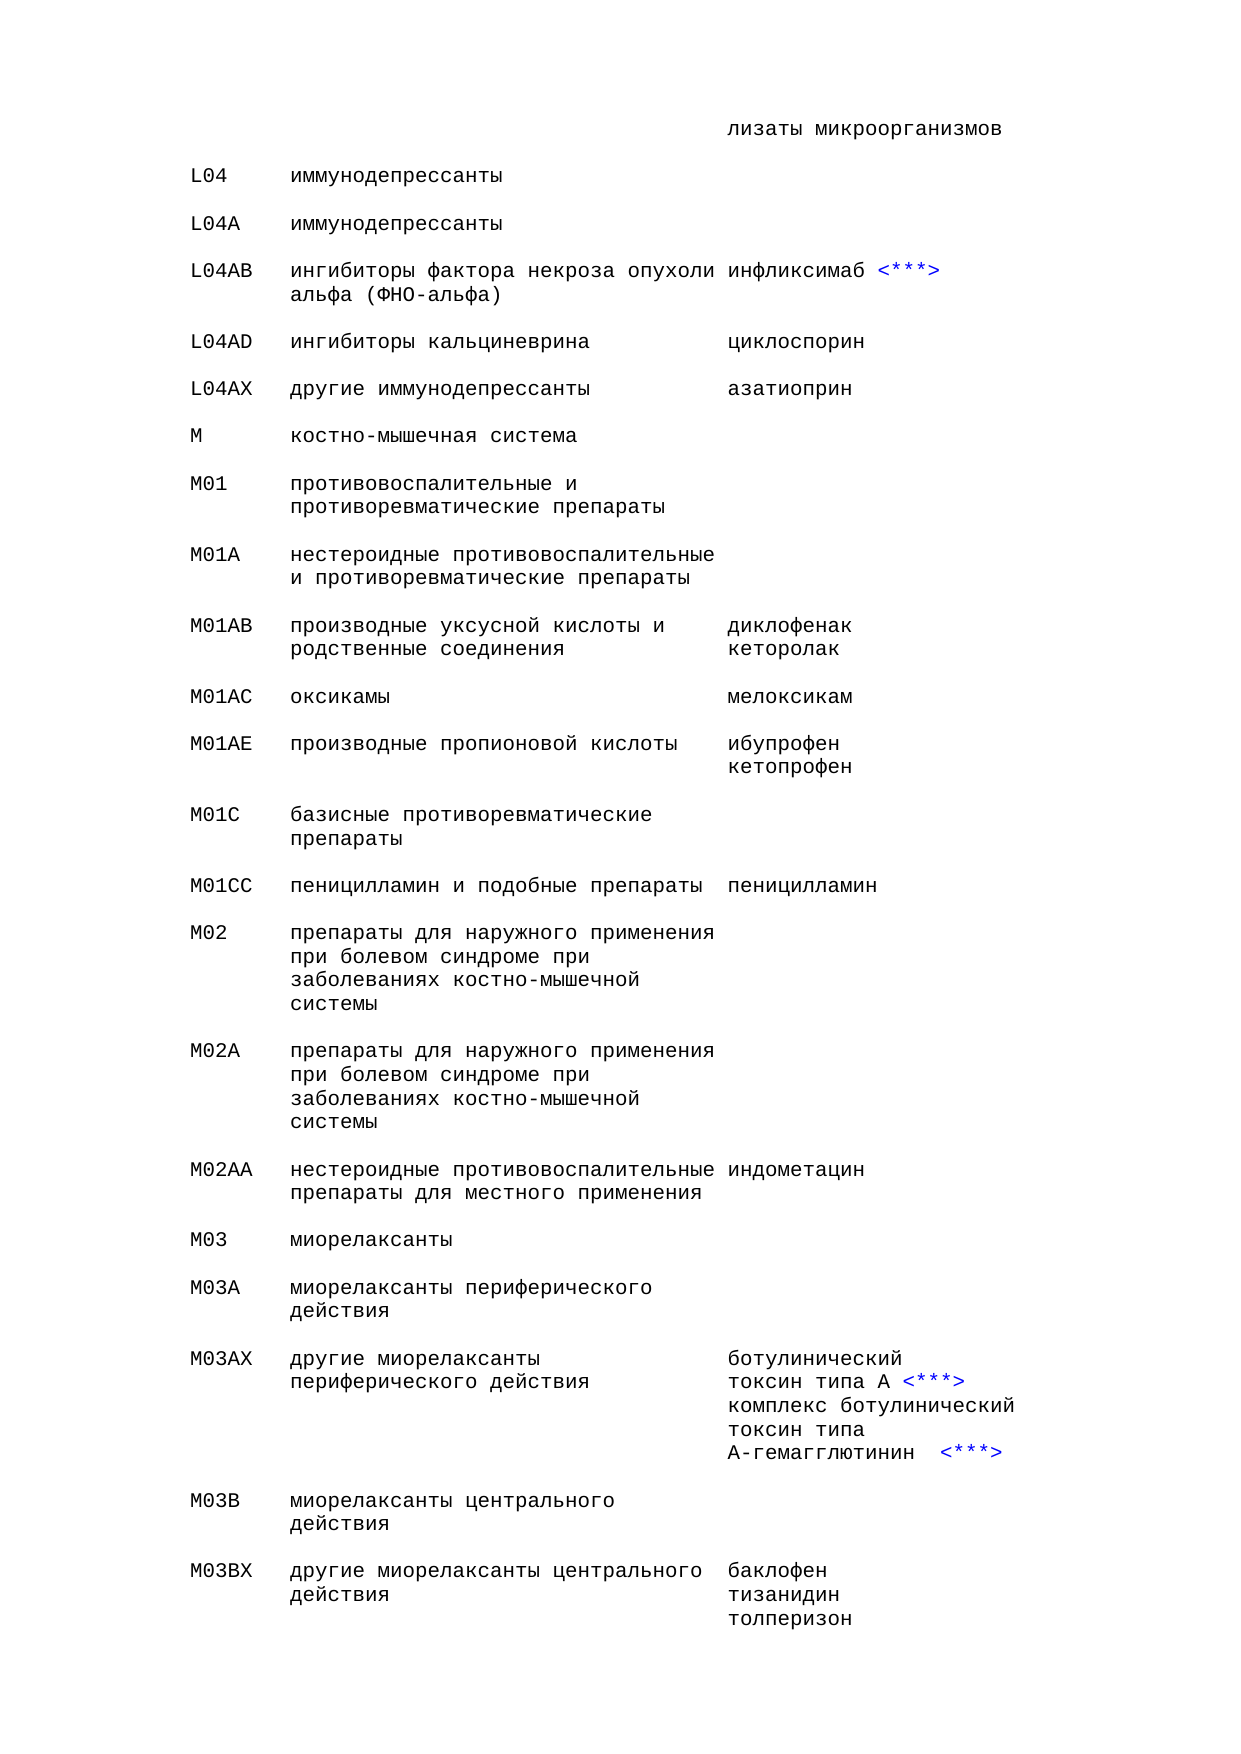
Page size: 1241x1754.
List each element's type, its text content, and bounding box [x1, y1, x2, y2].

text M02 препараты для наружного применения [177, 922, 1152, 946]
text M01 противовоспалительные и [177, 473, 1152, 496]
text M03BX другие миорелаксанты центрального баклофен [177, 1537, 1152, 1584]
text комплекс ботулинический [177, 1395, 1152, 1419]
text L04AD ингибиторы кальциневрина циклоспорин [177, 307, 1152, 354]
text M03A миорелаксанты периферического [177, 1253, 1152, 1300]
text родственные соединения кеторолак [177, 638, 1152, 662]
text кетопрофен [177, 757, 1152, 780]
text M03 миорелаксанты [177, 1206, 1152, 1253]
text препараты для местного применения [177, 1182, 1152, 1206]
text M03B миорелаксанты центрального [177, 1466, 1152, 1513]
text A-гемагглютинин <***> [177, 1442, 1152, 1466]
text при болевом синдроме при [177, 1064, 1152, 1088]
text заболеваниях костно-мышечной [177, 1088, 1152, 1111]
text при болевом синдроме при [177, 946, 1152, 969]
text периферического действия токсин типа A <***> [177, 1371, 1152, 1395]
text M01A нестероидные противовоспалительные [177, 544, 1152, 567]
text L04A иммунодепрессанты [177, 189, 1152, 236]
text системы [177, 1111, 1152, 1135]
text M01C базисные противоревматические [177, 804, 1152, 827]
text L04AB ингибиторы фактора некроза опухоли инфликсимаб <***> [177, 236, 1152, 284]
text M01AE производные пропионовой кислоты ибупрофен [177, 709, 1152, 757]
text M02AA нестероидные противовоспалительные индометацин [177, 1135, 1152, 1182]
text действия [177, 1513, 1152, 1537]
text альфа (ФНО-альфа) [177, 284, 1152, 307]
text M01AC оксикамы мелоксикам [177, 662, 1152, 709]
text действия [177, 1300, 1152, 1324]
text противоревматические препараты [177, 496, 1152, 520]
text M03AX другие миорелаксанты ботулинический [177, 1324, 1152, 1371]
text препараты [177, 827, 1152, 851]
text заболеваниях костно-мышечной [177, 969, 1152, 993]
text токсин типа [177, 1419, 1152, 1442]
text M01AB производные уксусной кислоты и диклофенак [177, 591, 1152, 638]
text системы [177, 993, 1152, 1017]
text действия тизанидин [177, 1584, 1152, 1608]
text толперизон [177, 1608, 1152, 1631]
text M костно-мышечная система [177, 402, 1152, 449]
text L04AX другие иммунодепрессанты азатиоприн [177, 354, 1152, 402]
text и противоревматические препараты [177, 567, 1152, 591]
text M01CC пеницилламин и подобные препараты пеницилламин [177, 851, 1152, 898]
text L04 иммунодепрессанты [177, 165, 1152, 189]
text M02A препараты для наружного применения [177, 1040, 1152, 1064]
text лизаты микроорганизмов [177, 118, 1152, 142]
